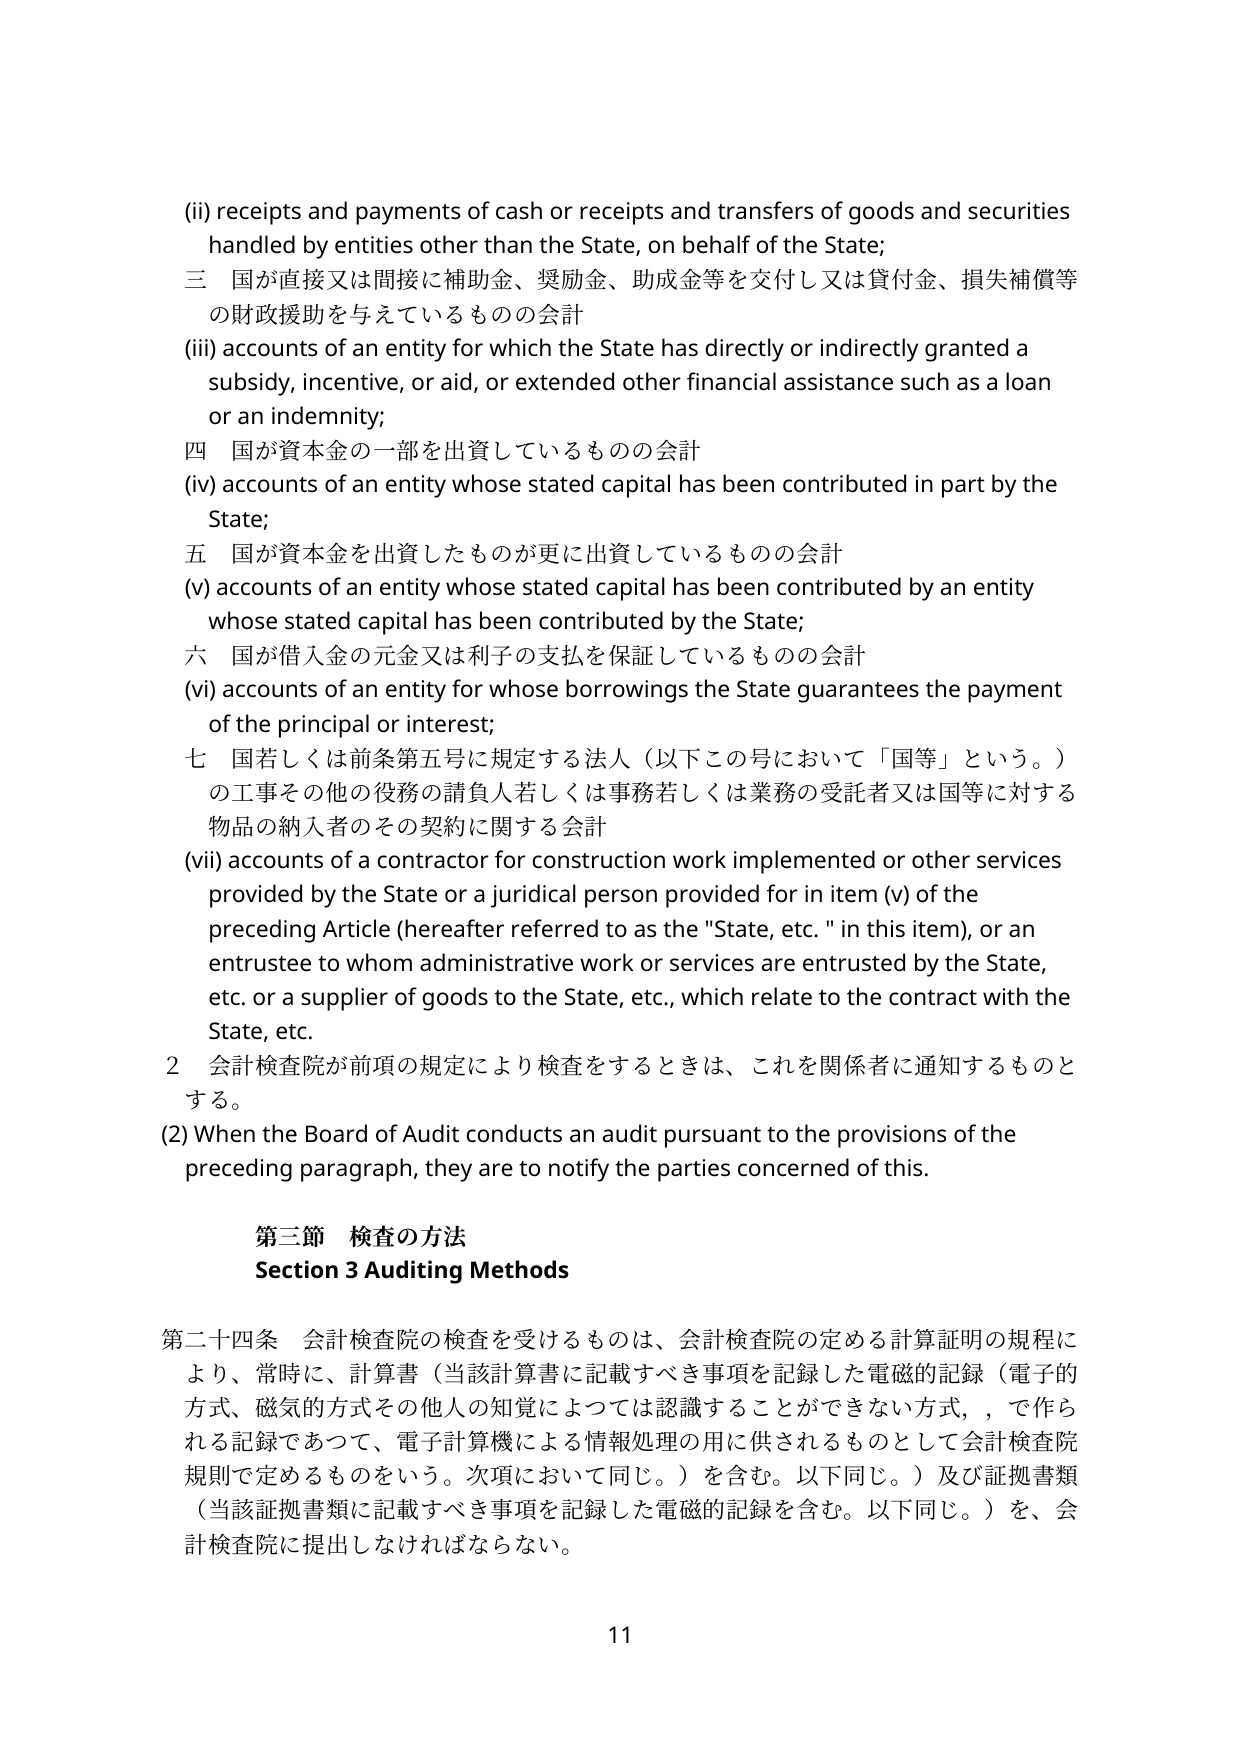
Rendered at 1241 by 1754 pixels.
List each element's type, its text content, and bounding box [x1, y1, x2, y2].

text (vi) accounts of an entity for whose borrowings the State guarantees the payment of the principal or interest; [184, 672, 1079, 740]
text (iii) accounts of an entity for which the State has directly or indirectly granted a subsidy, incentive, or aid, or extended other financial assistance such as a loan or an indemnity; [184, 330, 1079, 433]
text 三 国が直接又は間接に補助金、奨励金、助成金等を交付し又は貸付金、損失補償等の財政援助を与えているものの会計 [184, 262, 1079, 330]
text 第三節 検査の方法 [253, 1219, 1079, 1253]
text 五 国が資本金を出資したものが更に出資しているものの会計 [184, 535, 1079, 569]
text (iv) accounts of an entity whose stated capital has been contributed in part by the State; [184, 467, 1079, 535]
text 六 国が借入金の元金又は利子の支払を保証しているものの会計 [184, 638, 1079, 672]
text 第二十四条 会計検査院の検査を受けるものは、会計検査院の定める計算証明の規程により、常時に、計算書（当該計算書に記載すべき事項を記録した電磁的記録（電子的方式、磁気的方式その他人の知覚によつては認識することができない方式，，で作られる記録であつて、電子計算機による情報処理の用に供されるものとして会計検査院規則で定めるものをいう。次項において同じ。）を含む。以下同じ。）及び証拠書類（当該証拠書類に記載すべき事項を記録した電磁的記録を含む。以下同じ。）を、会計検査院に提出しなければならない。 [161, 1321, 1079, 1560]
text (vii) accounts of a contractor for construction work implemented or other services provided by the State or a juridical person provided for in item (v) of the preceding Article (hereafter referred to as the "State, etc. " in this item), or an entrustee to whom administrative work or services are entrusted by the State, etc. or a supplier of goods to the State, etc., which relate to the contract with the State, etc. [184, 843, 1079, 1048]
text 七 国若しくは前条第五号に規定する法人（以下この号において「国等」という。）の工事その他の役務の請負人若しくは事務若しくは業務の受託者又は国等に対する物品の納入者のその契約に関する会計 [184, 740, 1079, 843]
text 四 国が資本金の一部を出資しているものの会計 [184, 433, 1079, 467]
text (v) accounts of an entity whose stated capital has been contributed by an entity whose stated capital has been contributed by the State; [184, 569, 1079, 638]
text (ii) receipts and payments of cash or receipts and transfers of goods and securities handled by entities other than the State, on behalf of the State; [184, 194, 1079, 262]
text (2) When the Board of Audit conducts an audit pursuant to the provisions of the preceding paragraph, they are to notify the parties concerned of this. [161, 1116, 1079, 1184]
text ２ 会計検査院が前項の規定により検査をするときは、これを関係者に通知するものとする。 [161, 1048, 1079, 1116]
text Section 3 Auditing Methods [253, 1253, 1079, 1287]
